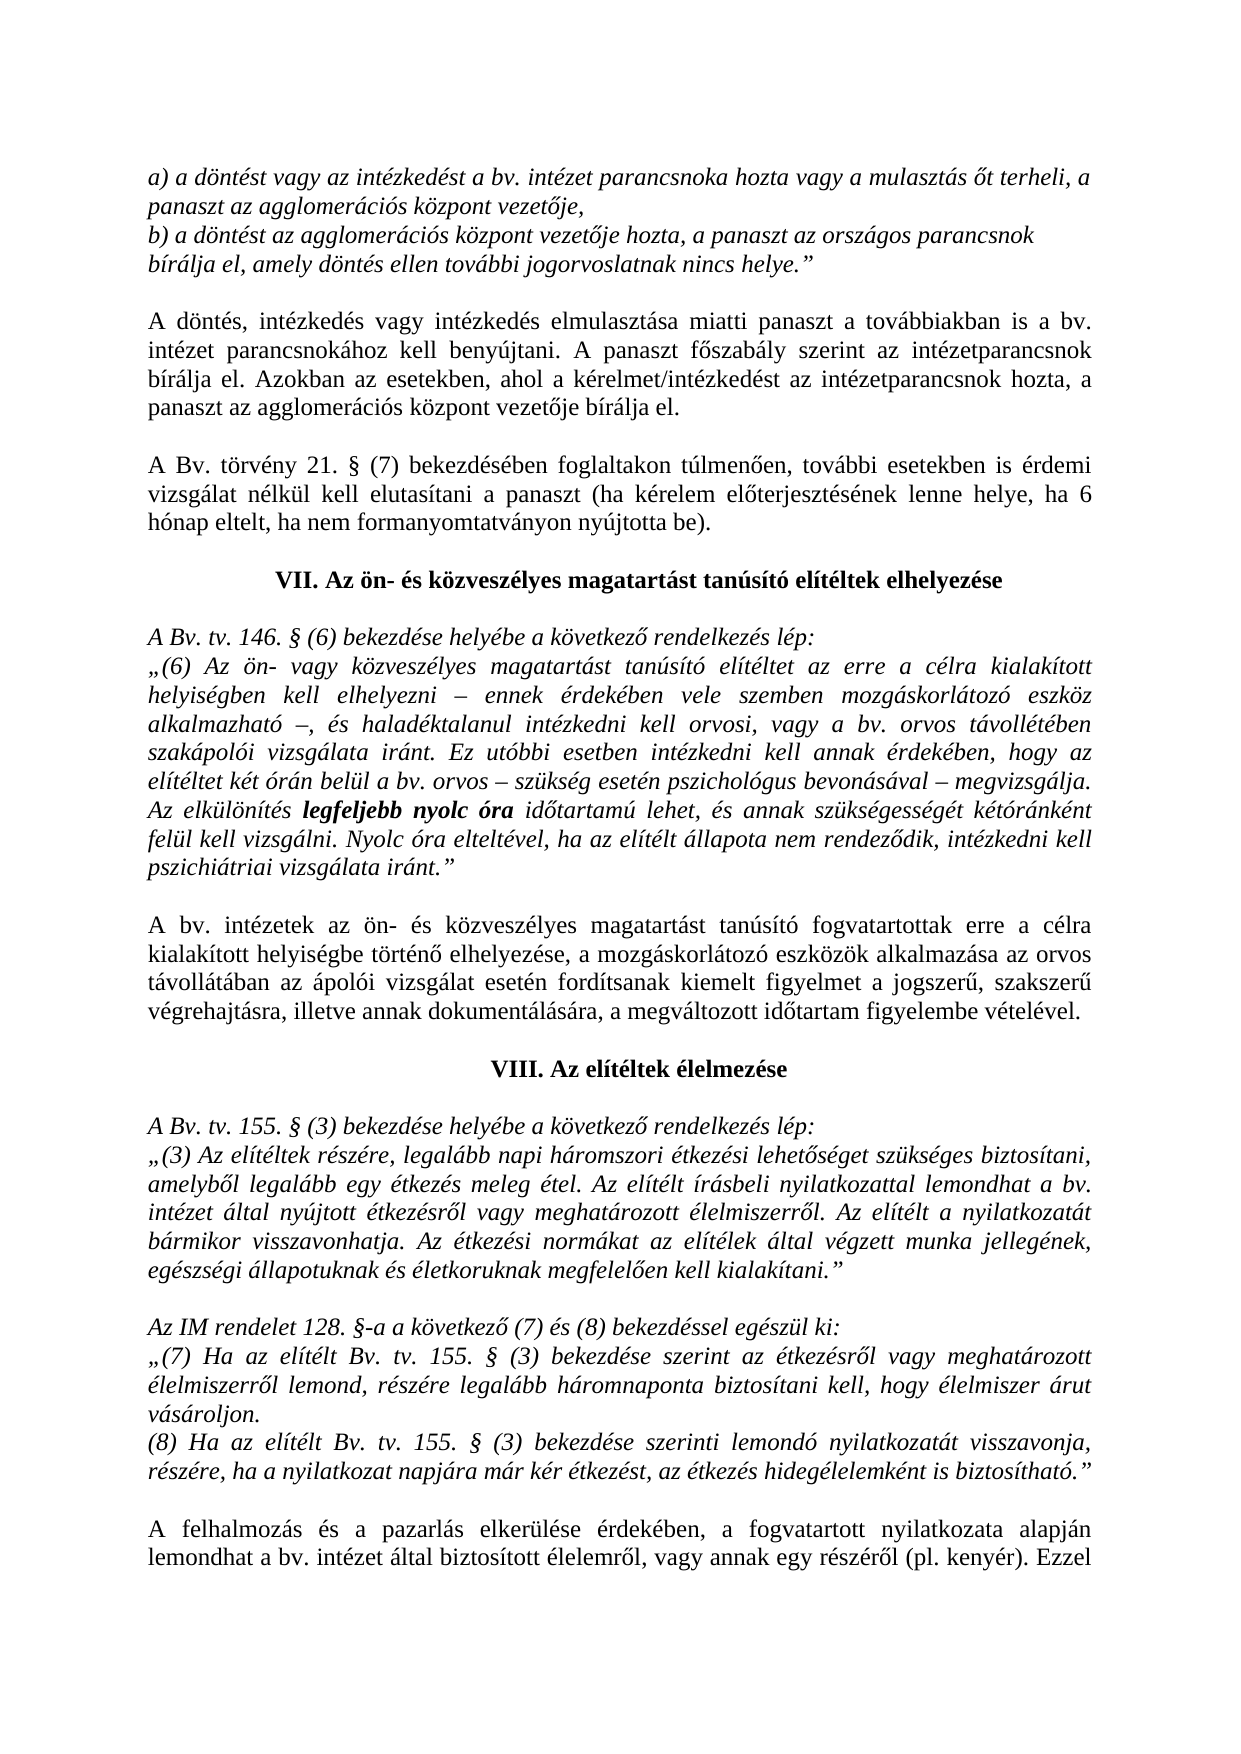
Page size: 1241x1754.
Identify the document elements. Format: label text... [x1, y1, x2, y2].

text b) a döntést az agglomerációs központ vezetője hozta, a panaszt az országos parancsnok [148, 220, 1093, 249]
list Az ön- és közveszélyes magatartást tanúsító elítéltek elhelyezése [185, 565, 1093, 594]
text „(7) Ha az elítélt Bv. tv. 155. § (3) bekezdése szerint az étkezésről vagy meghatározott élelmiszerről lemond, részére legalább háromnaponta biztosítani kell, hogy élelmiszer árut vásároljon. [148, 1341, 1093, 1427]
text a) a döntést vagy az intézkedést a bv. intézet parancsnoka hozta vagy a mulasztás őt terheli, a panaszt az agglomerációs központ vezetője, [148, 162, 1093, 220]
text Az IM rendelet 128. §-a a következő (7) és (8) bekezdéssel egészül ki: [148, 1312, 1093, 1341]
text A Bv. tv. 155. § (3) bekezdése helyébe a következő rendelkezés lép: [148, 1111, 1093, 1140]
text (8) Ha az elítélt Bv. tv. 155. § (3) bekezdése szerinti lemondó nyilatkozatát visszavonja, részére, ha a nyilatkozat napjára már kér étkezést, az étkezés hidegélelemként is biztosítható.” [148, 1427, 1093, 1485]
text A döntés, intézkedés vagy intézkedés elmulasztása miatti panaszt a továbbiakban is a bv. intézet parancsnokához kell benyújtani. A panaszt főszabály szerint az intézetparancsnok bírálja el. Azokban az esetekben, ahol a kérelmet/intézkedést az intézetparancsnok hozta, a panaszt az agglomerációs központ vezetője bírálja el. [148, 306, 1093, 421]
list Az elítéltek élelmezése [185, 1054, 1093, 1082]
text bírálja el, amely döntés ellen további jogorvoslatnak nincs helye.” [148, 249, 1093, 277]
text A Bv. törvény 21. § (7) bekezdésében foglaltakon túlmenően, további esetekben is érdemi vizsgálat nélkül kell elutasítani a panaszt (ha kérelem előterjesztésének lenne helye, ha 6 hónap eltelt, ha nem formanyomtatványon nyújtotta be). [148, 450, 1093, 536]
text A bv. intézetek az ön- és közveszélyes magatartást tanúsító fogvatartottak erre a célra kialakított helyiségbe történő elhelyezése, a mozgáskorlátozó eszközök alkalmazása az orvos távollátában az ápolói vizsgálat esetén fordítsanak kiemelt figyelmet a jogszerű, szakszerű végrehajtásra, illetve annak dokumentálására, a megváltozott időtartam figyelembe vételével. [148, 910, 1093, 1025]
text „(3) Az elítéltek részére, legalább napi háromszori étkezési lehetőséget szükséges biztosítani, amelyből legalább egy étkezés meleg étel. Az elítélt írásbeli nyilatkozattal lemondhat a bv. intézet által nyújtott étkezésről vagy meghatározott élelmiszerről. Az elítélt a nyilatkozatát bármikor visszavonhatja. Az étkezési normákat az elítélek által végzett munka jellegének, egészségi állapotuknak és életkoruknak megfelelően kell kialakítani.” [148, 1140, 1093, 1284]
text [148, 1514, 1093, 1571]
text A Bv. tv. 146. § (6) bekezdése helyébe a következő rendelkezés lép: [148, 622, 1093, 651]
text „(6) Az ön- vagy közveszélyes magatartást tanúsító elítéltet az erre a célra kialakított helyiségben kell elhelyezni – ennek érdekében vele szemben mozgáskorlátozó eszköz alkalmazható –, és haladéktalanul intézkedni kell orvosi, vagy a bv. orvos távollétében szakápolói vizsgálata iránt. Ez utóbbi esetben intézkedni kell annak érdekében, hogy az elítéltet két órán belül a bv. orvos – szükség esetén pszichológus bevonásával – megvizsgálja. Az elkülönítés legfeljebb nyolc óra időtartamú lehet, és annak szükségességét kétóránként felül kell vizsgálni. Nyolc óra elteltével, ha az elítélt állapota nem rendeződik, intézkedni kell pszichiátriai vizsgálata iránt.” [148, 651, 1093, 881]
